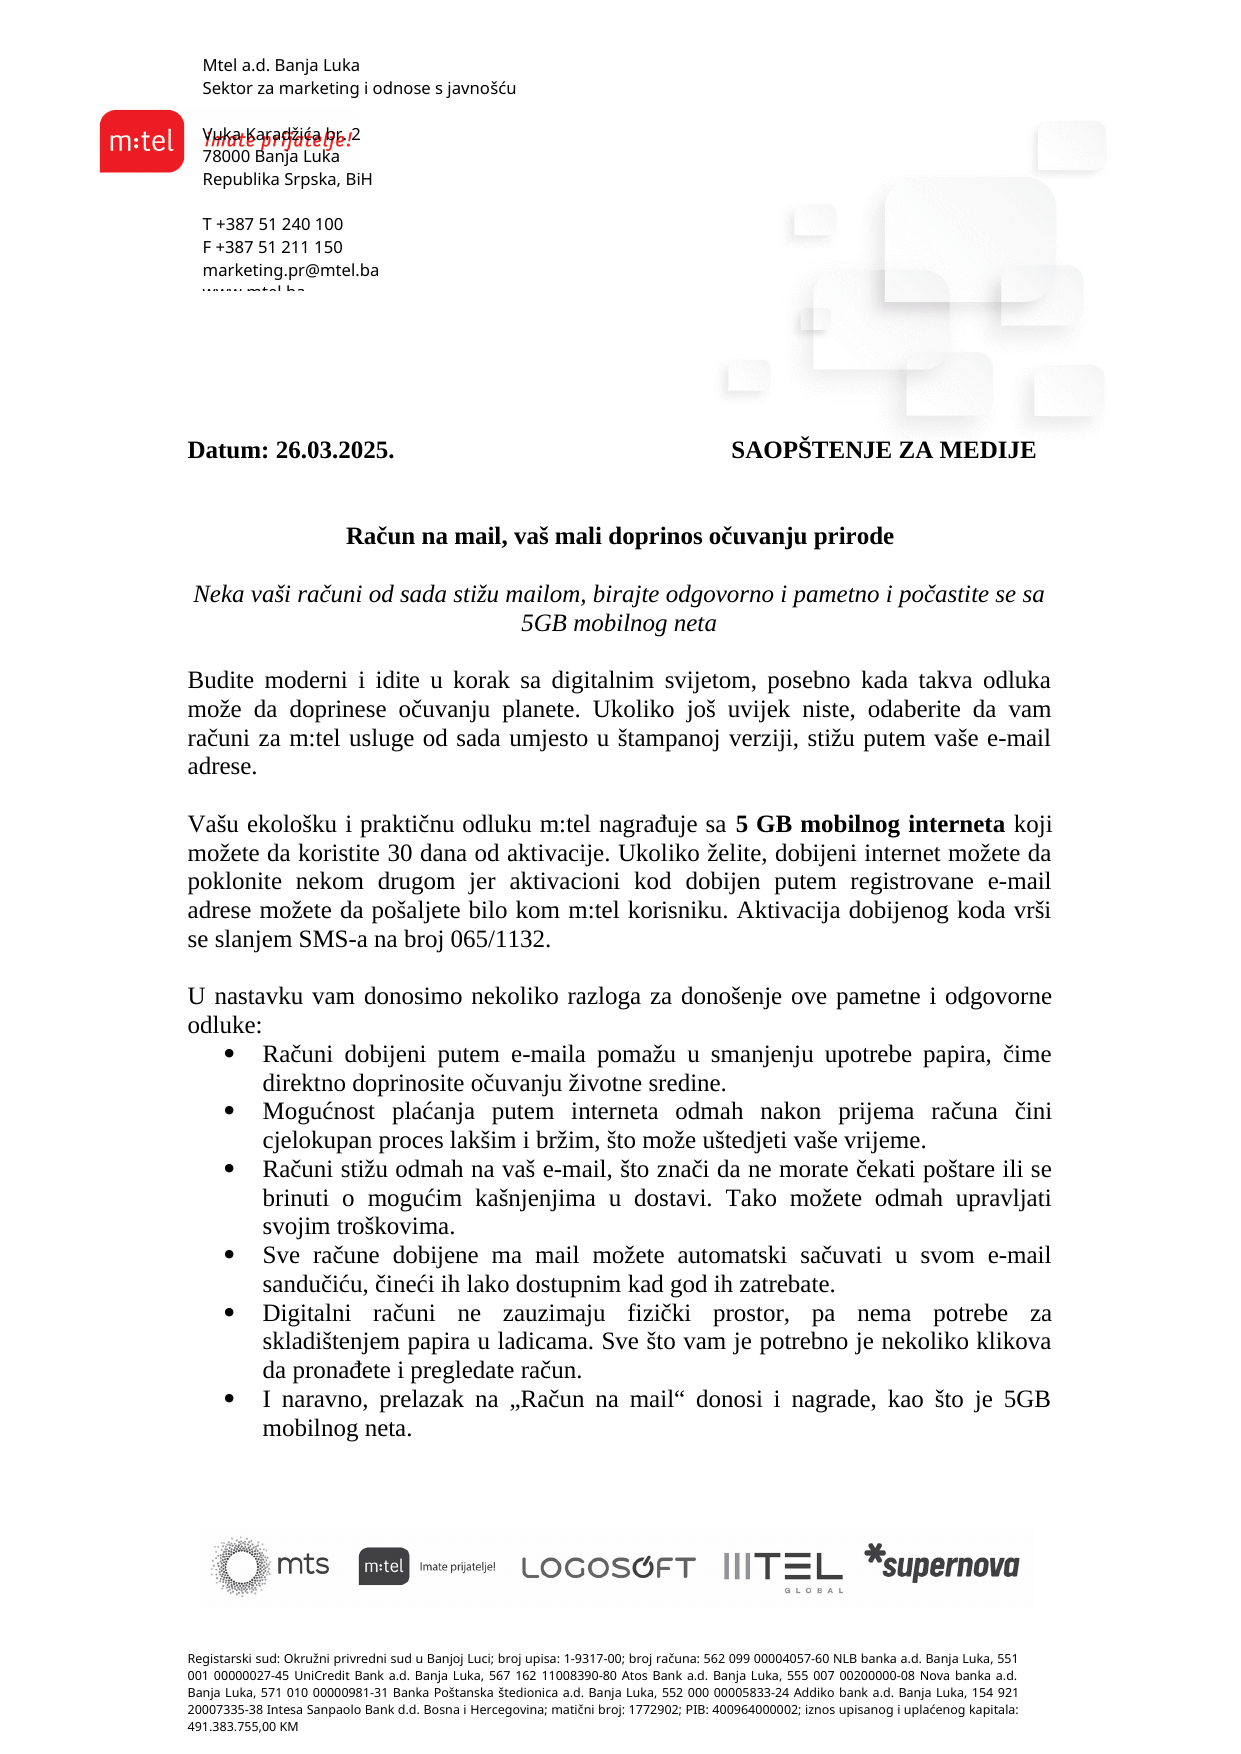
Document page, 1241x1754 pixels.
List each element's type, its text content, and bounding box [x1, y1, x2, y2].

list I naravno, prelazak na „Račun na mail“ donosi i nagrade, kao što je 5GB mobilnog neta. [225, 1384, 1053, 1441]
picture [200, 1525, 1034, 1608]
list Računi stižu odmah na vaš e-mail, što znači da ne morate čekati poštare ili se brinuti o mogućim kašnjenjima u dostavi. Tako možete odmah upravljati svojim troškovima. [225, 1154, 1053, 1240]
text Račun na mail, vaš mali doprinos očuvanju prirode [187, 521, 1053, 550]
text Budite moderni i idite u korak sa digitalnim svijetom, posebno kada takva odluka može da doprinese očuvanju planete. Ukoliko još uvijek niste, odaberite da vam računi za m:tel usluge od sada umjesto u štampanoj verziji, stižu putem vaše e-mail adrese. [187, 665, 1053, 780]
list Sve račune dobijene ma mail možete automatski sačuvati u svom e-mail sandučiću, čineći ih lako dostupnim kad god ih zatrebate. [225, 1240, 1053, 1298]
text Datum: 26.03.2025. SAOPŠTENJE ZA MEDIJE [187, 158, 1040, 464]
text U nastavku vam donosimo nekoliko razloga za donošenje ove pametne i odgovorne odluke: [187, 981, 1053, 1039]
list Digitalni računi ne zauzimaju fizički prostor, pa nema potrebe za skladištenjem papira u ladicama. Sve što vam je potrebno je nekoliko klikova da pronađete i pregledate račun. [225, 1298, 1053, 1384]
list Mogućnost plaćanja putem interneta odmah nakon prijema računa čini cjelokupan proces lakšim i bržim, što može uštedjeti vaše vrijeme. [225, 1096, 1053, 1154]
picture [96, 106, 359, 176]
text Neka vaši računi od sada stižu mailom, birajte odgovorno i pametno i počastite se sa 5GB mobilnog neta [187, 579, 1053, 636]
text Vašu ekološku i praktičnu odluku m:tel nagrađuje sa 5 GB mobilnog interneta koji možete da koristite 30 dana od aktivacije. Ukoliko želite, dobijeni internet možete da poklonite nekom drugom jer aktivacioni kod dobijen putem registrovane e-mail adrese možete da pošaljete bilo kom m:tel korisniku. Aktivacija dobijenog koda vrši se slanjem SMS-a na broj 065/1132. [187, 809, 1053, 953]
list Računi dobijeni putem e-maila pomažu u smanjenju upotrebe papira, čime direktno doprinosite očuvanju životne sredine. [225, 1039, 1053, 1096]
picture [662, 98, 1146, 475]
